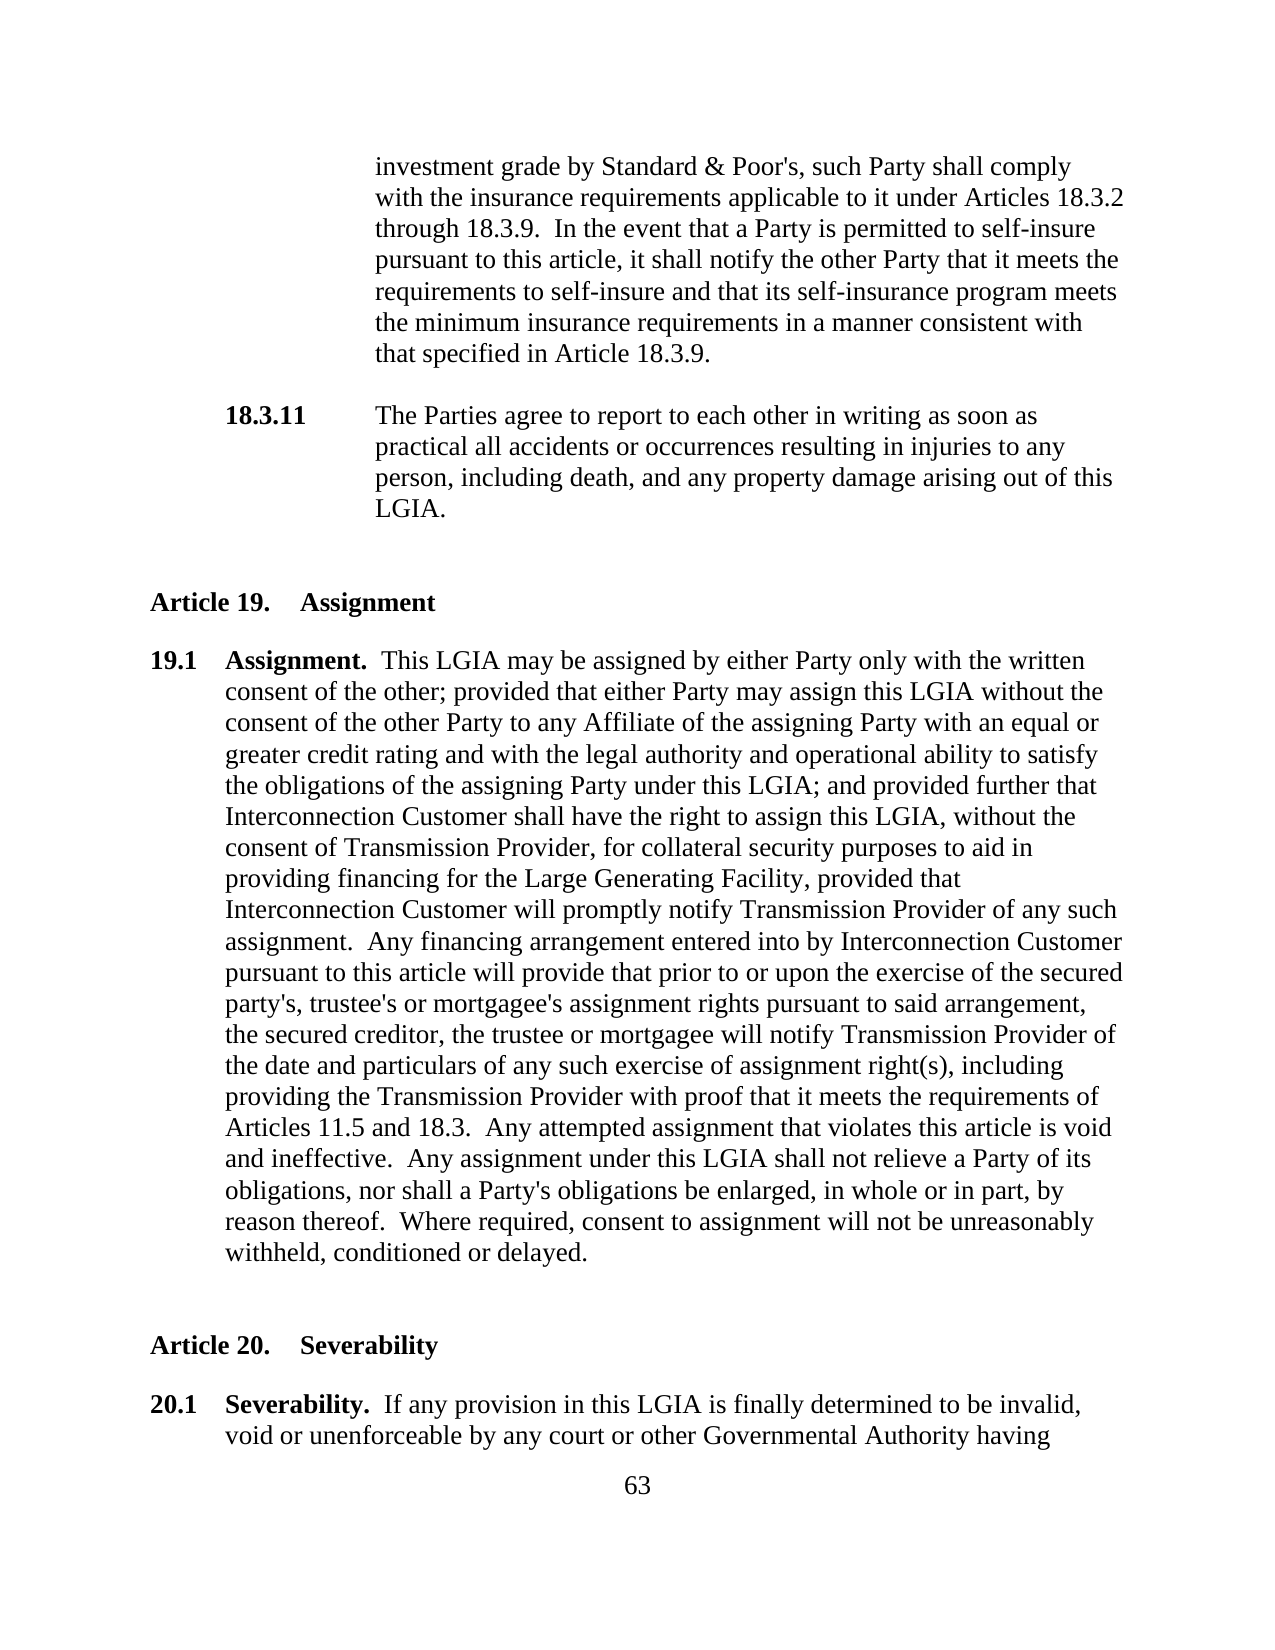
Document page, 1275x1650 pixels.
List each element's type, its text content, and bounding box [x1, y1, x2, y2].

subtitle Article 19. Assignment [150, 586, 1125, 617]
subtitle 19.1 Assignment. This LGIA may be assigned by either Party only with the written consent of the other; provided that either Party may assign this LGIA without the consent of the other Party to any Affiliate of the assigning Party with an equal or greater credit rating and with the legal authority and operational ability to satisfy the obligations of the assigning Party under this LGIA; and provided further that Interconnection Customer shall have the right to assign this LGIA, without the consent of Transmission Provider, for collateral security purposes to aid in providing financing for the Large Generating Facility, provided that Interconnection Customer will promptly notify Transmission Provider of any such assignment. Any financing arrangement entered into by Interconnection Customer pursuant to this article will provide that prior to or upon the exercise of the secured party's, trustee's or mortgagee's assignment rights pursuant to said arrangement, the secured creditor, the trustee or mortgagee will notify Transmission Provider of the date and particulars of any such exercise of assignment right(s), including providing the Transmission Provider with proof that it meets the requirements of Articles 11.5 and 18.3. Any attempted assignment that violates this article is void and ineffective. Any assignment under this LGIA shall not relieve a Party of its obligations, nor shall a Party's obligations be enlarged, in whole or in part, by reason thereof. Where required, consent to assignment will not be unreasonably withheld, conditioned or delayed. [150, 644, 1125, 1267]
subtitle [150, 1388, 1125, 1450]
subtitle 18.3.11 The Parties agree to report to each other in writing as soon as practical all accidents or occurrences resulting in injuries to any person, including death, and any property damage arising out of this LGIA. [150, 399, 1125, 524]
subtitle Article 20. Severability [150, 1329, 1125, 1361]
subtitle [225, 150, 1125, 368]
